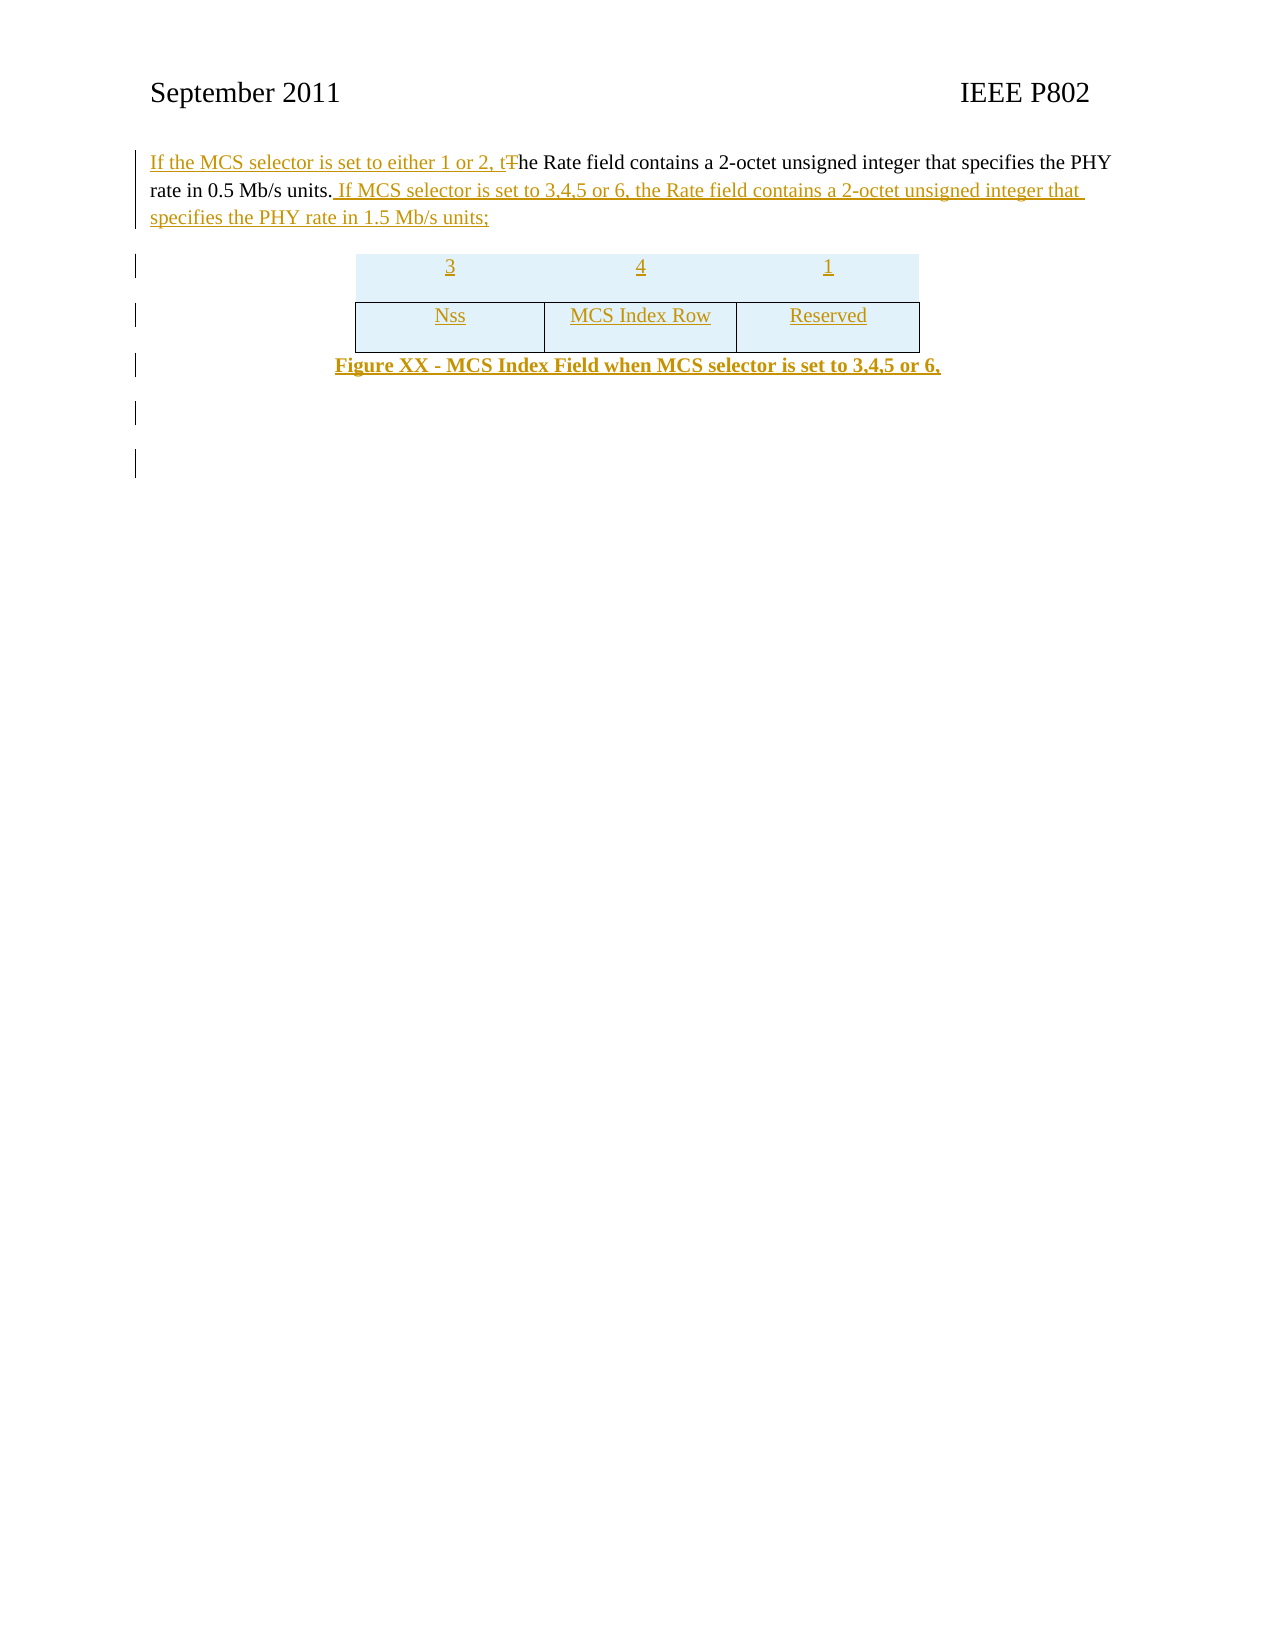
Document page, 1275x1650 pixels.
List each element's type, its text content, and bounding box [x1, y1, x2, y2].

text he Rate field contains a 2-octet unsigned integer that specifies the PHY rate in 0.5 Mb/s units. [150, 150, 1125, 229]
